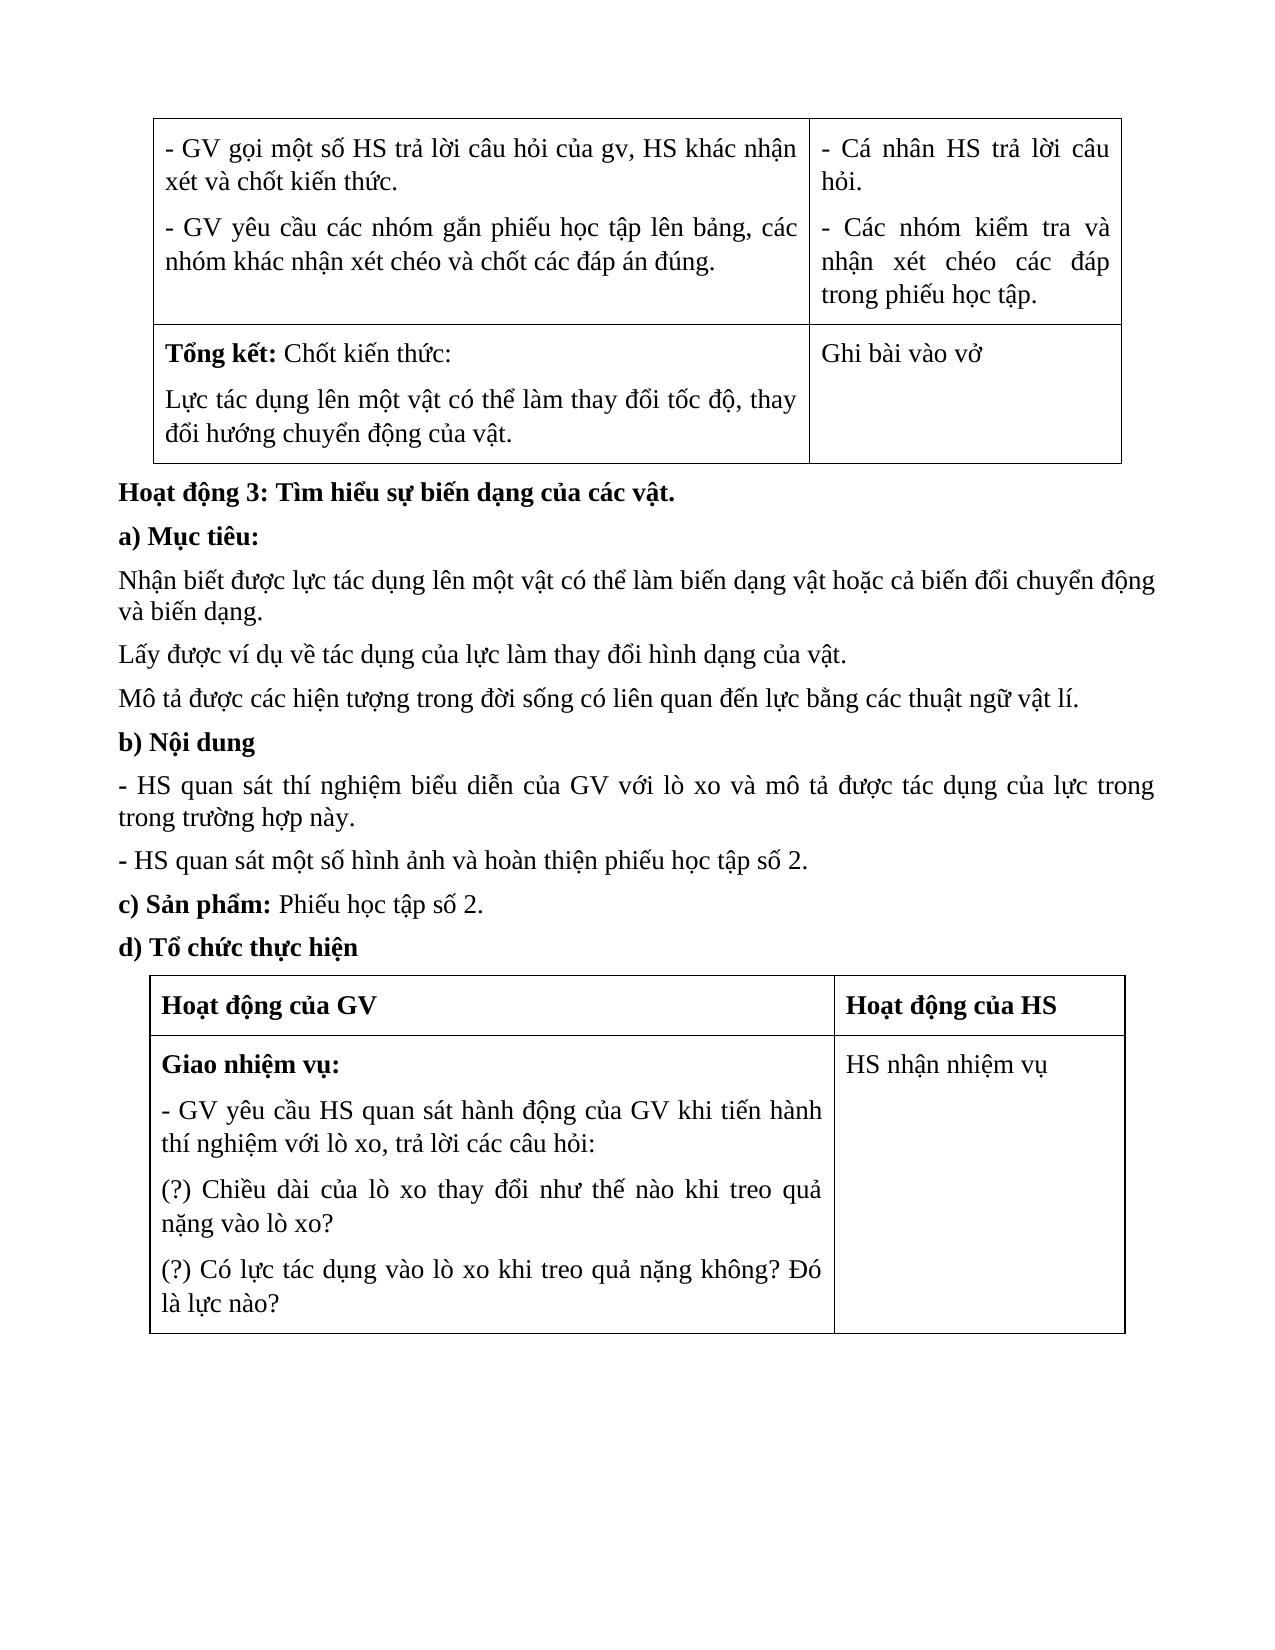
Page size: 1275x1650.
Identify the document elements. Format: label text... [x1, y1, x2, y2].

table_cell HS nhận nhiệm vụ [835, 1036, 1124, 1332]
table_cell Tổng kết: Chốt kiến thức: Lực tác dụng lên một vật có thể làm thay đổi tốc độ, thay đổi hướng chuyển động của vật. [154, 325, 809, 463]
text d) Tổ chức thực hiện [118, 932, 1157, 963]
text - HS quan sát một số hình ảnh và hoàn thiện phiếu học tập số 2. [118, 844, 1157, 875]
text Hoạt động 3: Tìm hiểu sự biến dạng của các vật. [118, 476, 1157, 508]
table_cell Ghi bài vào vở [810, 325, 1121, 463]
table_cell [810, 119, 1121, 324]
table_header Hoạt động của HS [835, 976, 1124, 1034]
table_header Hoạt động của GV [151, 976, 834, 1034]
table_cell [151, 1036, 834, 1332]
text - HS quan sát thí nghiệm biểu diễn của GV với lò xo và mô tả được tác dụng của lực trong trong trường hợp này. [118, 769, 1157, 832]
text Nhận biết được lực tác dụng lên một vật có thể làm biến dạng vật hoặc cả biến đổi chuyển động và biến dạng. [118, 564, 1157, 626]
text c) Sản phẩm: Phiếu học tập số 2. [118, 888, 1157, 919]
text Mô tả được các hiện tượng trong đời sống có liên quan đến lực bằng các thuật ngữ vật lí. [118, 682, 1157, 713]
text a) Mục tiêu: [118, 520, 1157, 551]
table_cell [154, 119, 809, 324]
text b) Nội dung [118, 726, 1157, 757]
text Lấy được ví dụ về tác dụng của lực làm thay đổi hình dạng của vật. [118, 638, 1157, 670]
